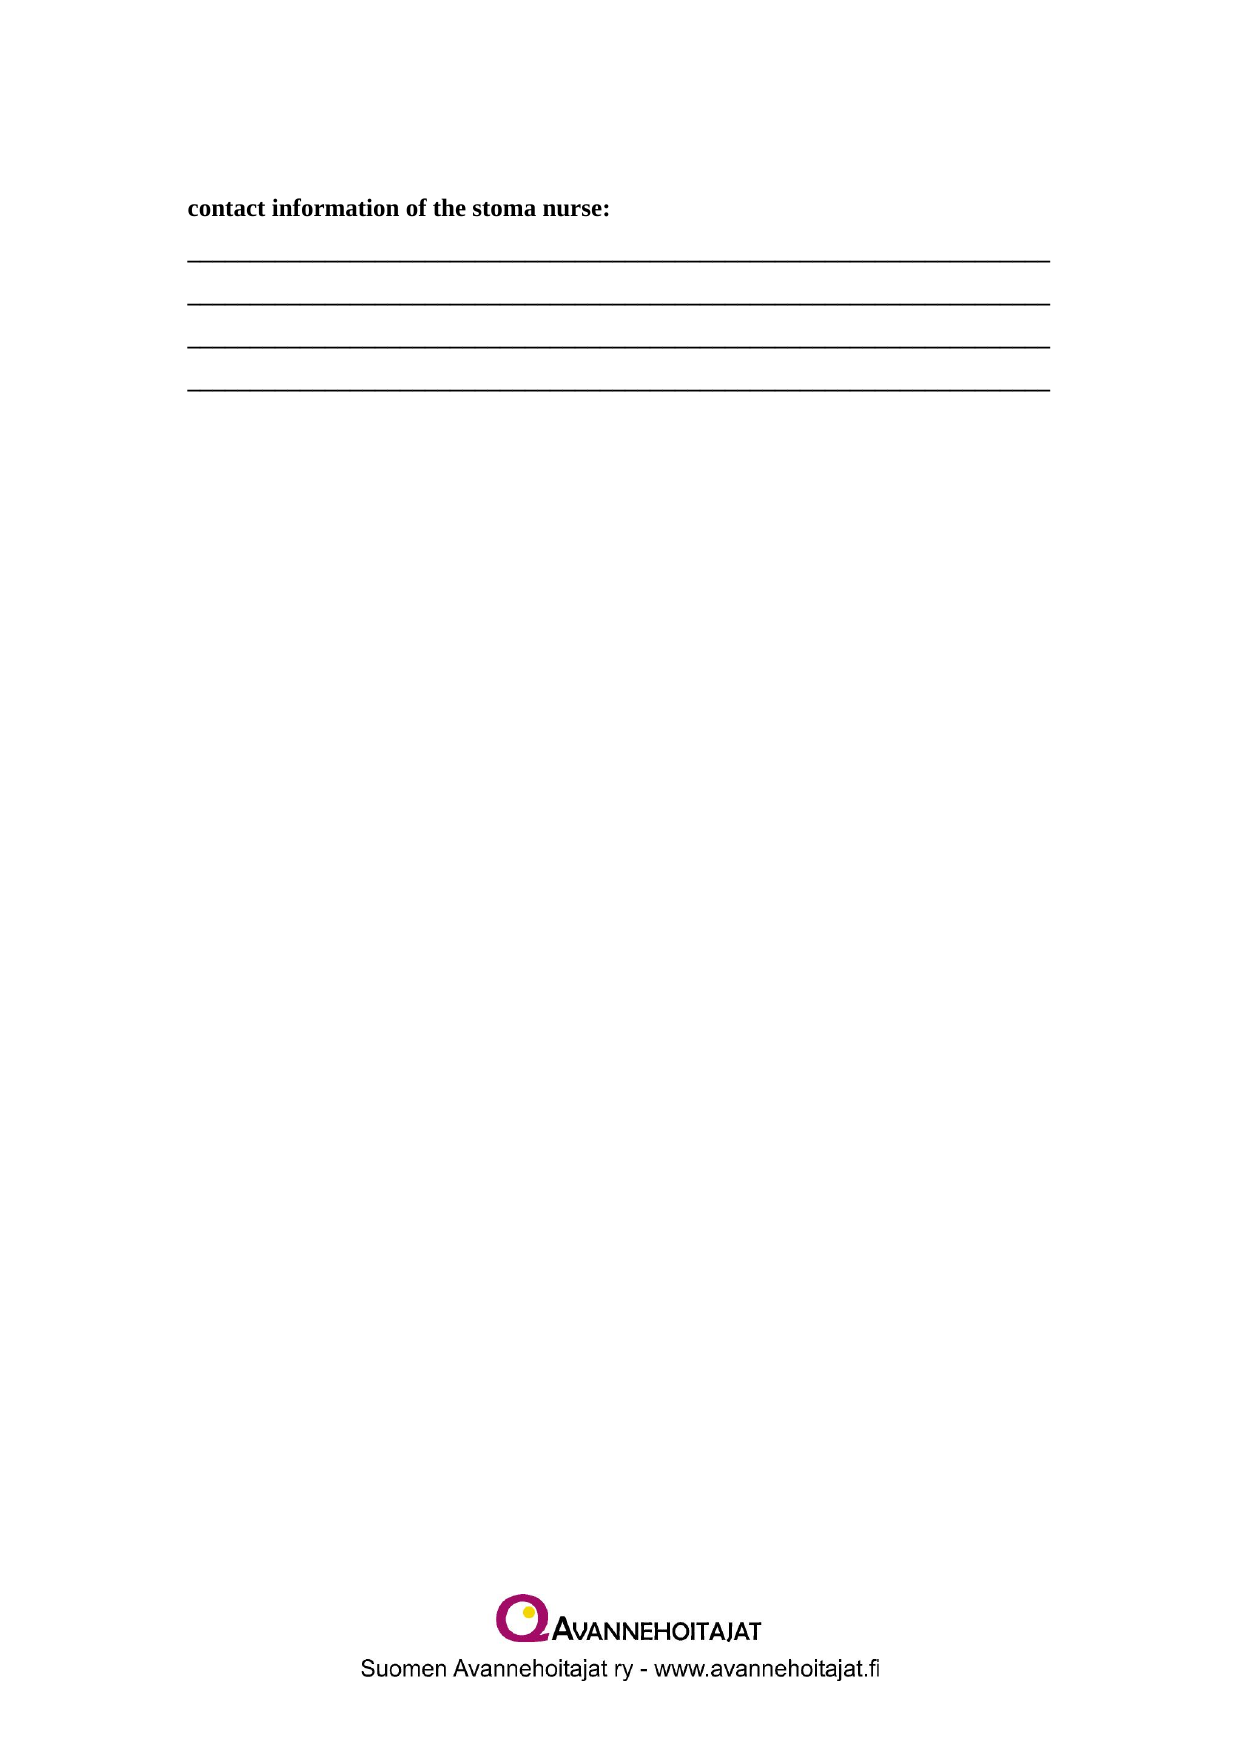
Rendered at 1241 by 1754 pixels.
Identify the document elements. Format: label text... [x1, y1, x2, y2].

text contact information of the stoma nurse: [187, 193, 1053, 222]
text ____________________________________________________________________________________________________________________________________________________________________________________________________________________________________________________________________________________ [187, 236, 1053, 394]
picture [361, 1594, 879, 1681]
